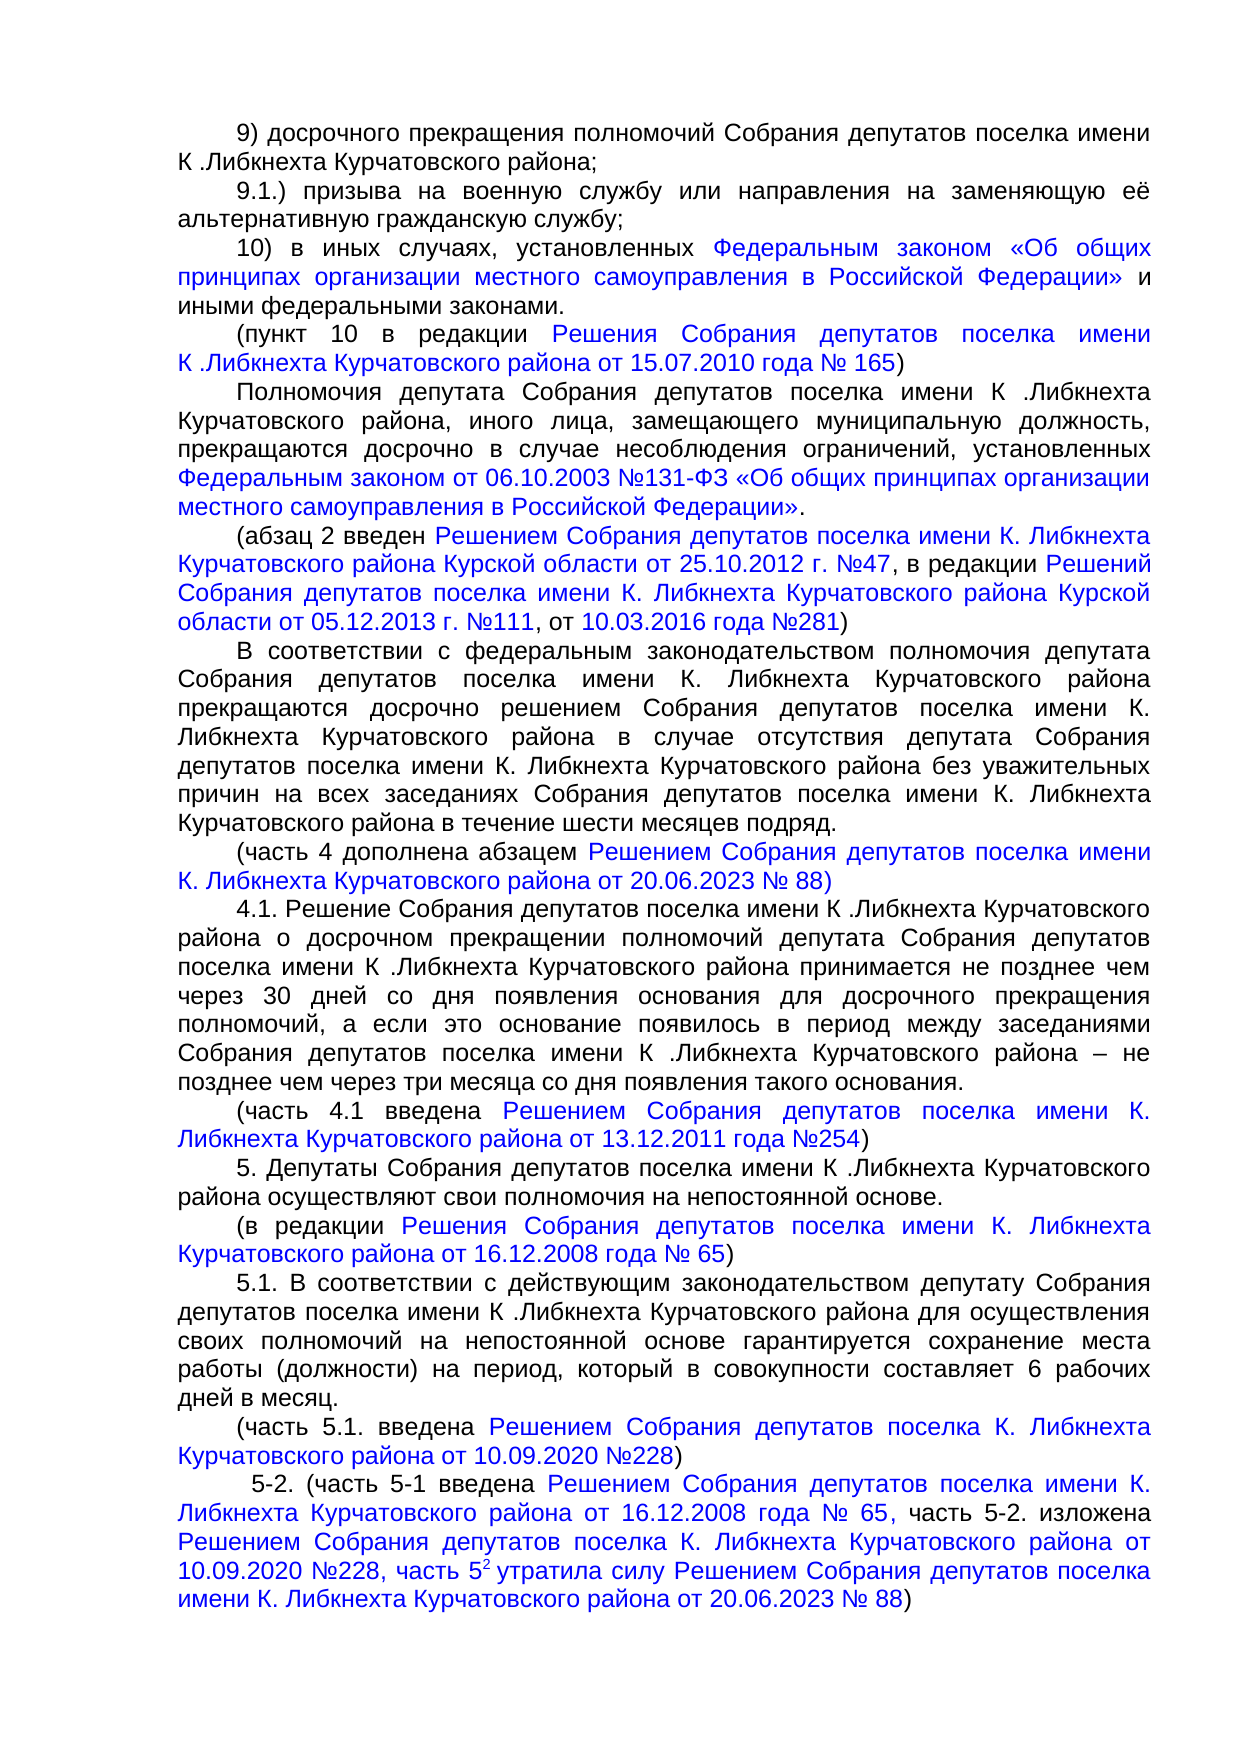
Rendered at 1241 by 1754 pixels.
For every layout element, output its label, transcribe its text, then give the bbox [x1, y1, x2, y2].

text (часть 5.1. введена Решением Собрания депутатов поселка К. Либкнехта Курчатовского района от 10.09.2020 №228) [177, 1412, 1152, 1469]
text 5.1. В соответствии с действующим законодательством депутату Собрания депутатов поселка имени К .Либкнехта Курчатовского района для осуществления своих полномочий на непостоянной основе гарантируется сохранение места работы (должности) на период, который в совокупности составляет 6 рабочих дней в месяц. [177, 1268, 1152, 1412]
text (пункт 10 в редакции Решения Собрания депутатов поселка имени К .Либкнехта Курчатовского района от 15.07.2010 года № 165) [177, 319, 1152, 377]
text 4.1. Решение Собрания депутатов поселка имени К .Либкнехта Курчатовского района о досрочном прекращении полномочий депутата Собрания депутатов поселка имени К .Либкнехта Курчатовского района принимается не позднее чем через 30 дней со дня появления основания для досрочного прекращения полномочий, а если это основание появилось в период между заседаниями Собрания депутатов поселка имени К .Либкнехта Курчатовского района – не позднее чем через три месяца со дня появления такого основания. [177, 894, 1152, 1096]
text 10) в иных случаях, установленных Федеральным законом «Об общих принципах организации местного самоуправления в Российской Федерации» и иными федеральными законами. [177, 233, 1152, 319]
text 9) досрочного прекращения полномочий Собрания депутатов поселка имени К .Либкнехта Курчатовского района; [177, 118, 1152, 176]
text (абзац 2 введен Решением Собрания депутатов поселка имени К. Либкнехта Курчатовского района Курской области от 25.10.2012 г. №47, в редакции Решений Собрания депутатов поселка имени К. Либкнехта Курчатовского района Курской области от 05.12.2013 г. №111, от 10.03.2016 года №281) [177, 521, 1152, 636]
text В соответствии с федеральным законодательством полномочия депутата Собрания депутатов поселка имени К. Либкнехта Курчатовского района прекращаются досрочно решением Собрания депутатов поселка имени К. Либкнехта Курчатовского района в случае отсутствия депутата Собрания депутатов поселка имени К. Либкнехта Курчатовского района без уважительных причин на всех заседаниях Собрания депутатов поселка имени К. Либкнехта Курчатовского района в течение шести месяцев подряд. [177, 636, 1152, 837]
text (часть 4.1 введена Решением Собрания депутатов поселка имени К. Либкнехта Курчатовского района от 13.12.2011 года №254) [177, 1096, 1152, 1153]
text 5. Депутаты Собрания депутатов поселка имени К .Либкнехта Курчатовского района осуществляют свои полномочия на непостоянной основе. [177, 1153, 1152, 1211]
text (часть 4 дополнена абзацем Решением Собрания депутатов поселка имени К. Либкнехта Курчатовского района от 20.06.2023 № 88) [177, 837, 1152, 894]
text Полномочия депутата Собрания депутатов поселка имени К .Либкнехта Курчатовского района, иного лица, замещающего муниципальную должность, прекращаются досрочно в случае несоблюдения ограничений, установленных Федеральным законом от 06.10.2003 №131-ФЗ «Об общих принципах организации местного самоуправления в Российской Федерации». [177, 377, 1152, 521]
text 9.1.) призыва на военную службу или направления на заменяющую её альтернативную гражданскую службу; [177, 176, 1152, 233]
text (в редакции Решения Собрания депутатов поселка имени К. Либкнехта Курчатовского района от 16.12.2008 года № 65) [177, 1211, 1152, 1268]
text 5-2. (часть 5-1 введена Решением Собрания депутатов поселка имени К. Либкнехта Курчатовского района от 16.12.2008 года № 65, часть 5-2. изложена Решением Собрания депутатов поселка К. Либкнехта Курчатовского района от 10.09.2020 №228, часть 52 утратила силу Решением Собрания депутатов поселка имени К. Либкнехта Курчатовского района от 20.06.2023 № 88) [177, 1469, 1152, 1613]
